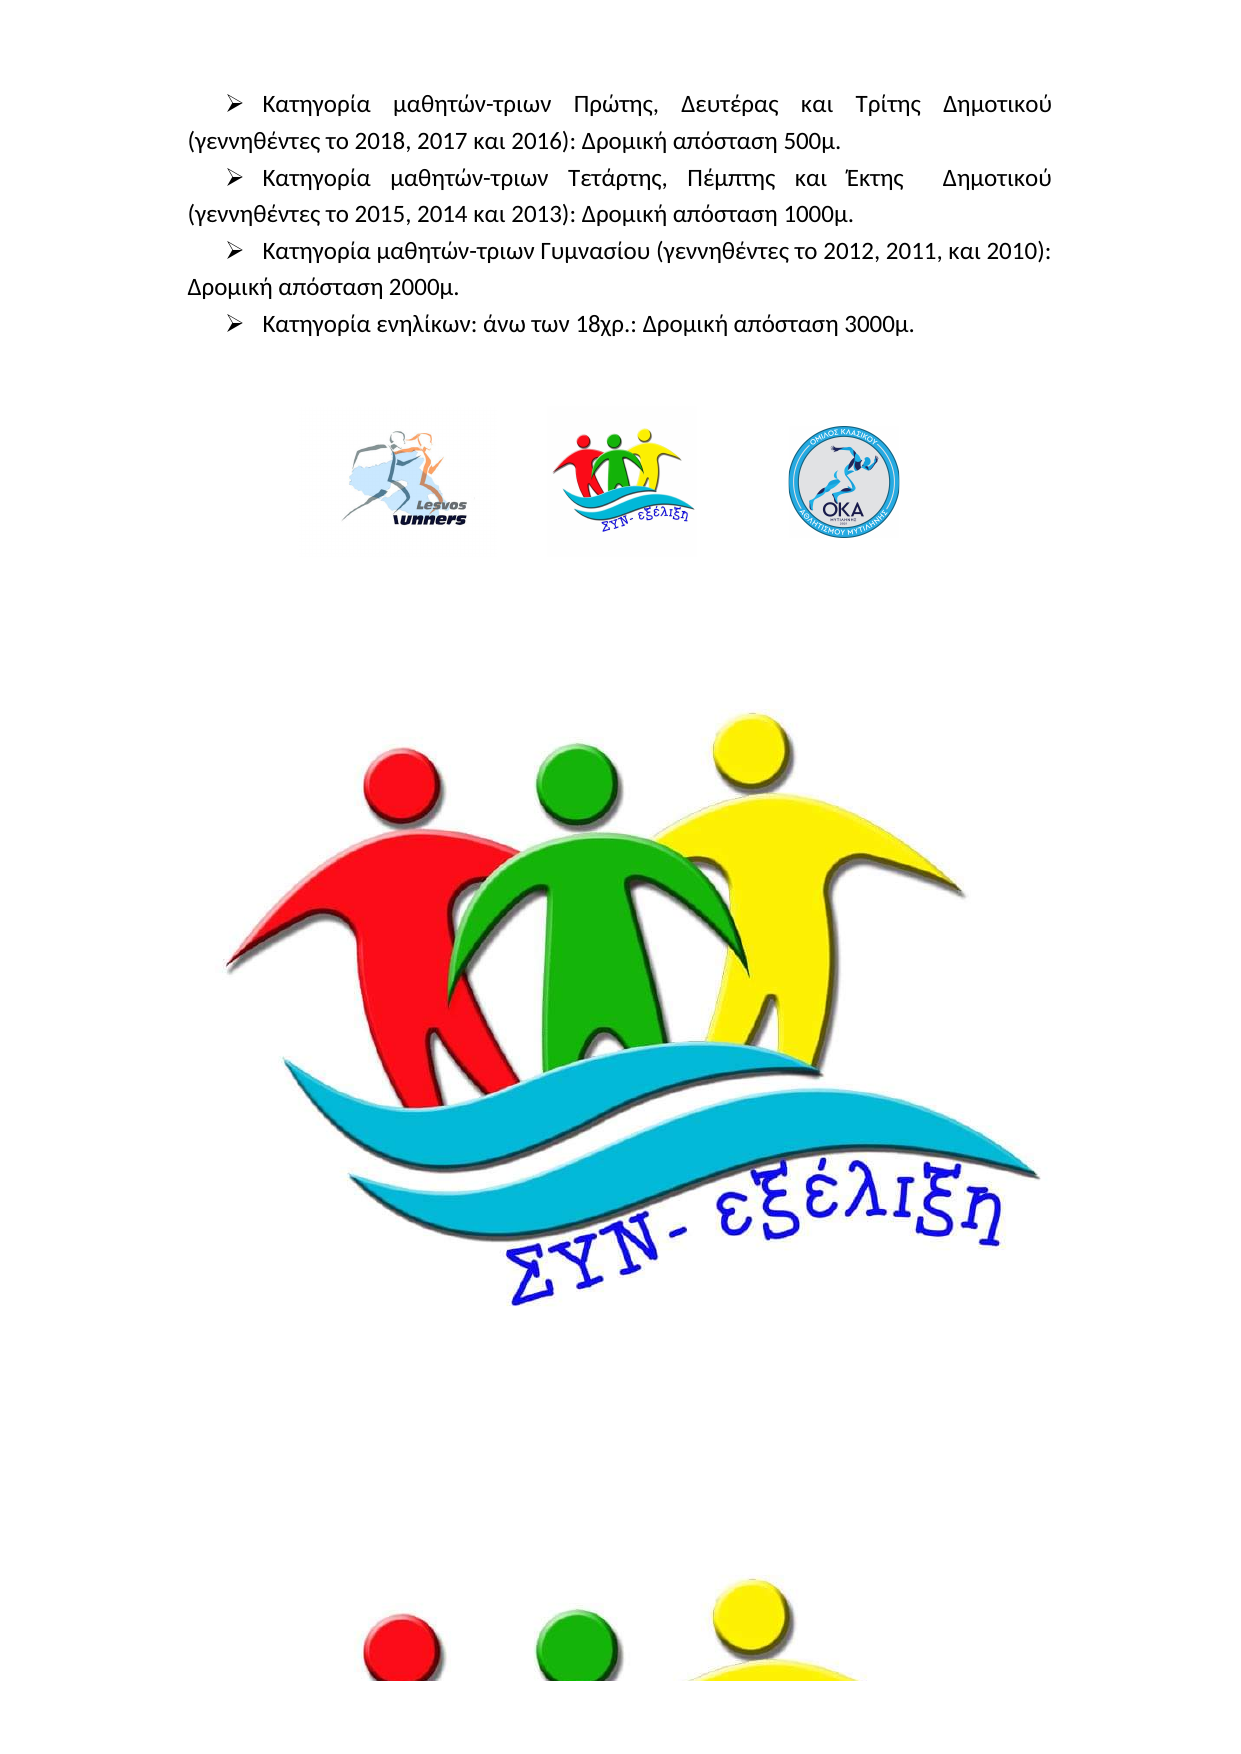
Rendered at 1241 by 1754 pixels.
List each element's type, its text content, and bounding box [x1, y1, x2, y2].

picture [788, 426, 900, 538]
picture [546, 406, 697, 557]
list Κατηγορία μαθητών-τριων Πρώτης, Δευτέρας και Τρίτης Δημοτικού (γεννηθέντες το 2018, 2017 και 2016): Δρομική απόσταση 500μ. [187, 89, 1053, 156]
picture [298, 407, 498, 557]
list Κατηγορία μαθητών-τριων Γυμνασίου (γεννηθέντες το 2012, 2011, και 2010): Δρομική απόσταση 2000μ. [187, 235, 1053, 302]
list Κατηγορία μαθητών-τριων Τετάρτης, Πέμπτης και Έκτης Δημοτικού (γεννηθέντες το 2015, 2014 και 2013): Δρομική απόσταση 1000μ. [187, 162, 1053, 229]
picture [187, 585, 1053, 1681]
list Κατηγορία ενηλίκων: άνω των 18χρ.: Δρομική απόσταση 3000μ. [187, 308, 1053, 338]
